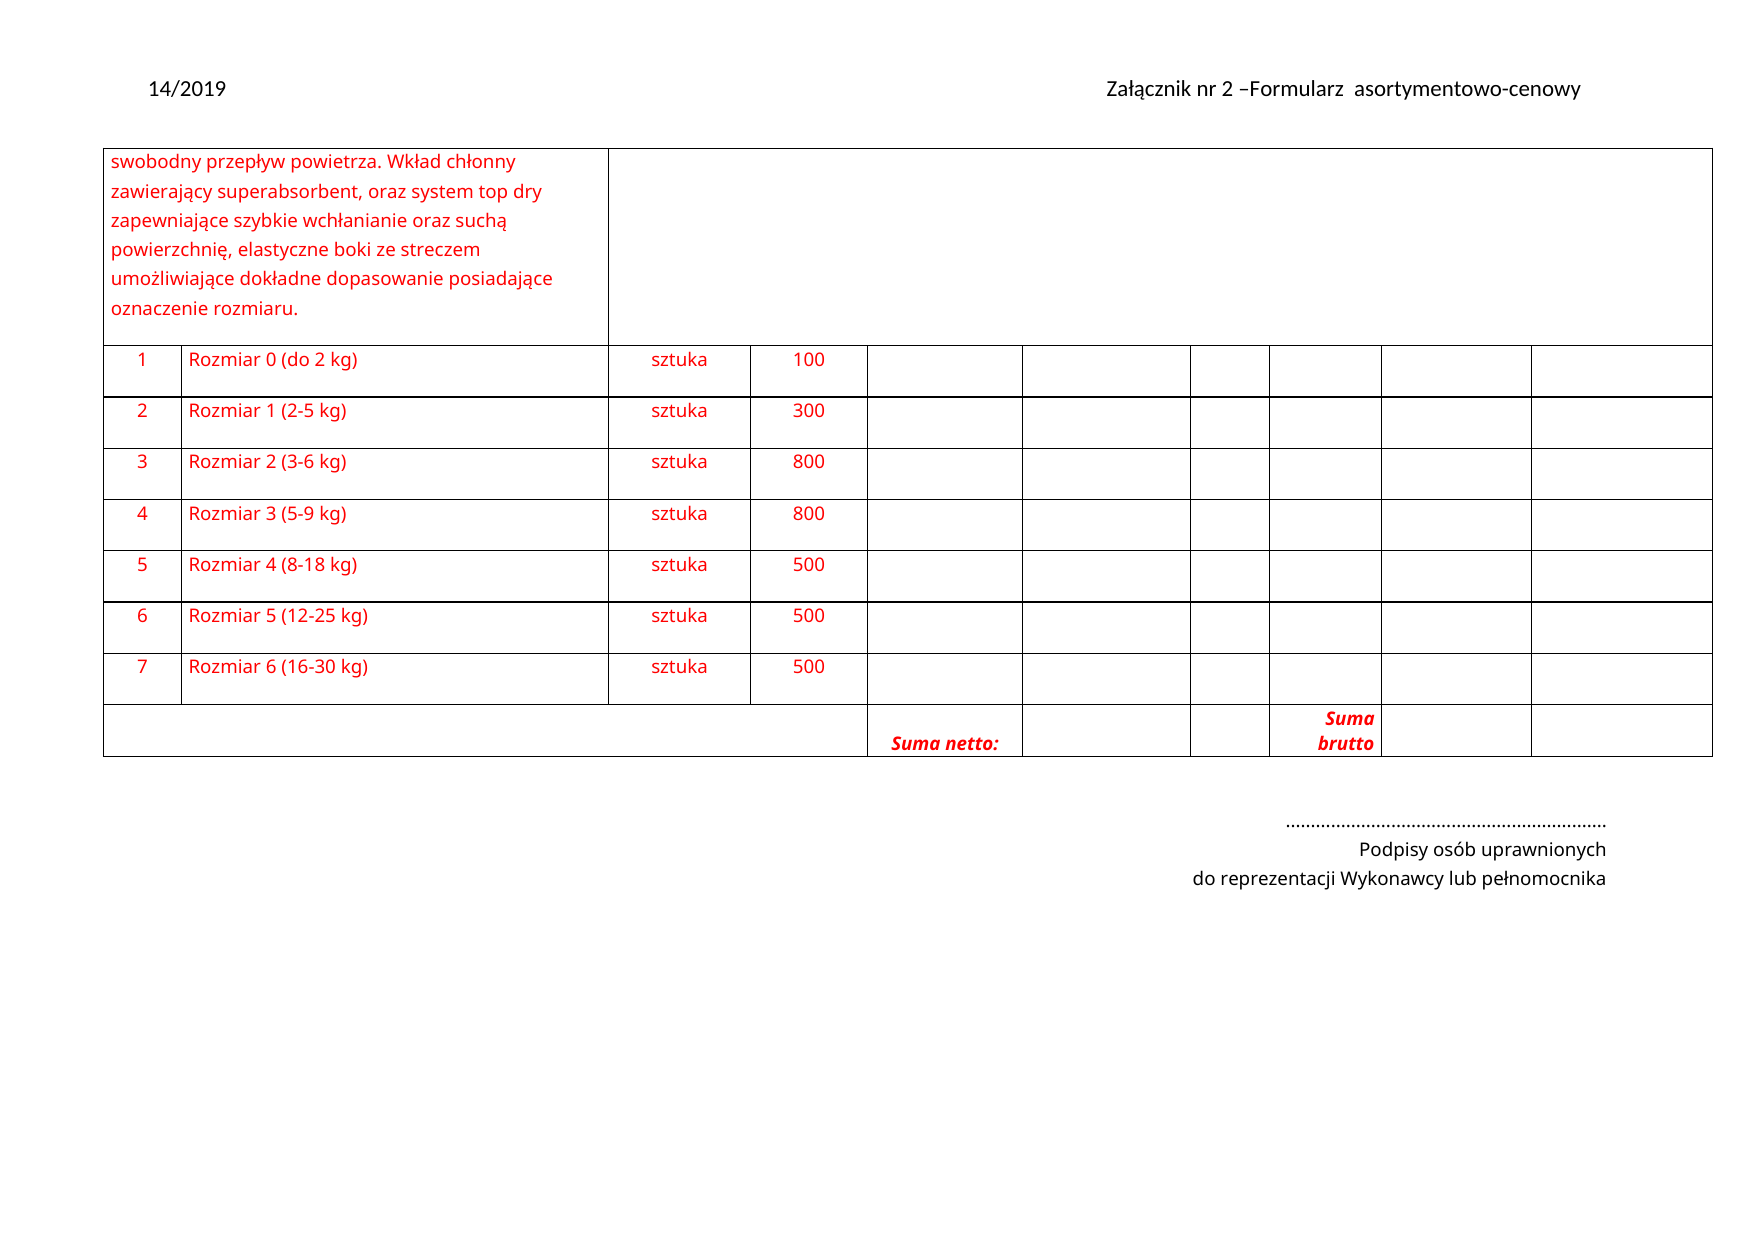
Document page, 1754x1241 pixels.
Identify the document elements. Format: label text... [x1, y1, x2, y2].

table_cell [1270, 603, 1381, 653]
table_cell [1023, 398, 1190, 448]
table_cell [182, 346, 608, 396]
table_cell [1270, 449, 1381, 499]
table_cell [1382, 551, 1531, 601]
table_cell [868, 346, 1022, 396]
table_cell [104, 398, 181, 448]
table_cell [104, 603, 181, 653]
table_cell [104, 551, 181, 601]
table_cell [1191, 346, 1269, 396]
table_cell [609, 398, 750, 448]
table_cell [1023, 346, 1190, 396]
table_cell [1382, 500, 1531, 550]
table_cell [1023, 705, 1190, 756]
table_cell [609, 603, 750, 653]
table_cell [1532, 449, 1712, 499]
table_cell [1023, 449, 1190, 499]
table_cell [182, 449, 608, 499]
text ................................................................ [738, 807, 1606, 833]
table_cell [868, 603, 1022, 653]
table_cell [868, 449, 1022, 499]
text Podpisy osób uprawnionych [811, 836, 1606, 862]
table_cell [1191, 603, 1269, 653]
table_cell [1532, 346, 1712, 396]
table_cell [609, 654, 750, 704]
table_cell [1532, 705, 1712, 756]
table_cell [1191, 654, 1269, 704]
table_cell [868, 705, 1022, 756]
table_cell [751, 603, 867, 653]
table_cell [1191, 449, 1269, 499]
text do reprezentacji Wykonawcy lub pełnomocnika [784, 866, 1606, 891]
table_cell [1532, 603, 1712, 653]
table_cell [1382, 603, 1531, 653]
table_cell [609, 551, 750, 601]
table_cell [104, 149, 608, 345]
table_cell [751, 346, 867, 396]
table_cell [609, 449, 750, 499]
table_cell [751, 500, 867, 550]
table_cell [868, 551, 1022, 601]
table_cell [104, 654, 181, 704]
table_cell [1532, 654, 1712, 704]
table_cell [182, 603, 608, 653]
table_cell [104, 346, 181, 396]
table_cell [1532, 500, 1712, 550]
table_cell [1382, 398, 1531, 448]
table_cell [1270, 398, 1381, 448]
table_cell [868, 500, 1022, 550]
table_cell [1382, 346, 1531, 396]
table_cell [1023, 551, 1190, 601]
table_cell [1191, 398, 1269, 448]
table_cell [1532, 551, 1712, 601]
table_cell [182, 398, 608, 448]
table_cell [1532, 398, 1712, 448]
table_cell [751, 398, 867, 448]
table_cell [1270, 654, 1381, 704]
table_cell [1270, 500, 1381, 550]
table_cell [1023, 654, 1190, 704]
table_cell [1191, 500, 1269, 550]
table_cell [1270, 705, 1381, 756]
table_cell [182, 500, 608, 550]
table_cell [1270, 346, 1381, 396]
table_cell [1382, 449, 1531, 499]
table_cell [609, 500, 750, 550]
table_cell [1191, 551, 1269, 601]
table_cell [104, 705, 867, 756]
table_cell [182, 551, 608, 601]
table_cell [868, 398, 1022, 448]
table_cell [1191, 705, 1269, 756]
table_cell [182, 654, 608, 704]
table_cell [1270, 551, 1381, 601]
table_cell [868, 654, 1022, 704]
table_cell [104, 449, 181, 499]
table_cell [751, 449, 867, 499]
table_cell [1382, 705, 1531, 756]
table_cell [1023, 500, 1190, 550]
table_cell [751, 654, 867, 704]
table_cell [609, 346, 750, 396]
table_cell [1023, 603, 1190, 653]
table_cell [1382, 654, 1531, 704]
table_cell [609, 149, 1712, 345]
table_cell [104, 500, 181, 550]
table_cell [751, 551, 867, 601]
